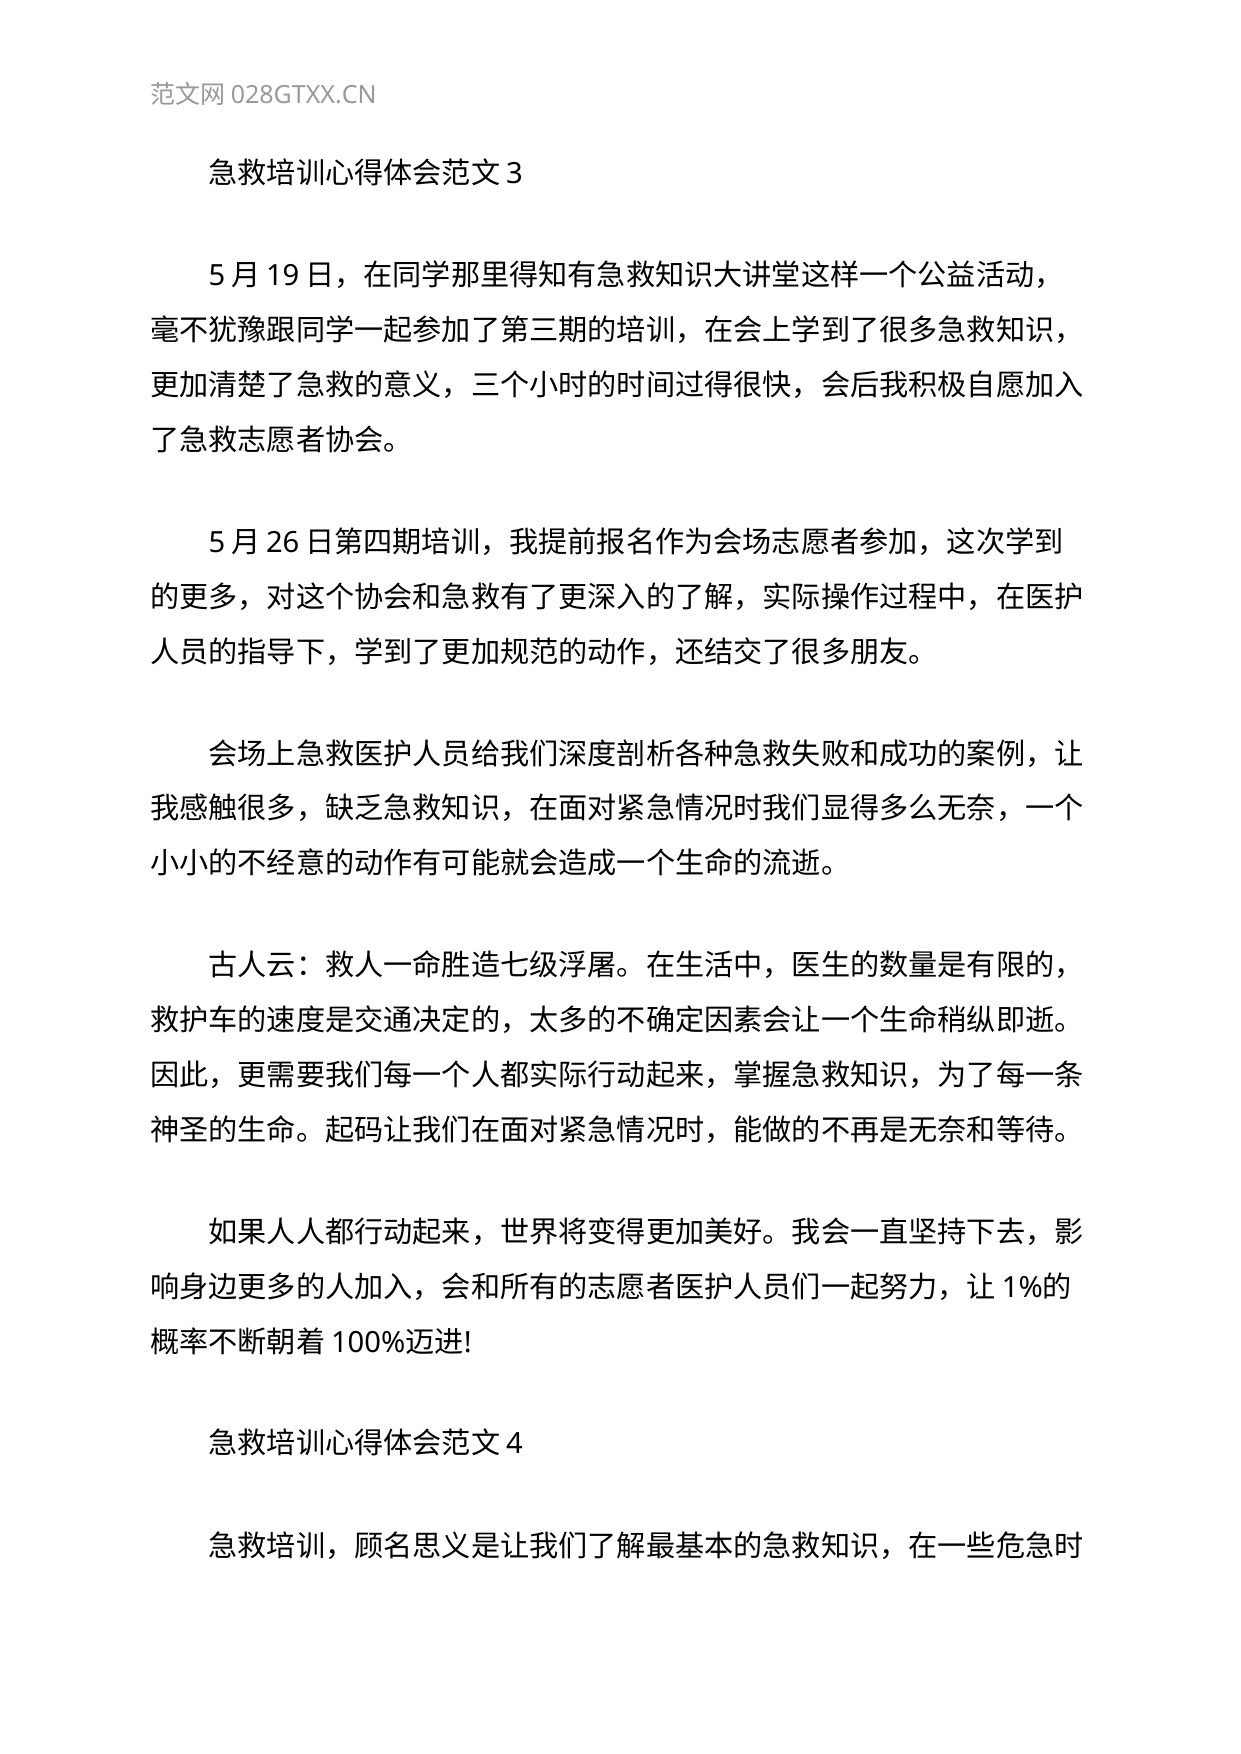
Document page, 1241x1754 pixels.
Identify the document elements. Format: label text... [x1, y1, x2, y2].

text 5月19日，在同学那里得知有急救知识大讲堂这样一个公益活动，毫不犹豫跟同学一起参加了第三期的培训，在会上学到了很多急救知识，更加清楚了急救的意义，三个小时的时间过得很快，会后我积极自愿加入了急救志愿者协会。 [150, 252, 1090, 459]
text 会场上急救医护人员给我们深度剖析各种急救失败和成功的案例，让我感触很多，缺乏急救知识，在面对紧急情况时我们显得多么无奈，一个小小的不经意的动作有可能就会造成一个生命的流逝。 [150, 730, 1090, 882]
text 5月26日第四期培训，我提前报名作为会场志愿者参加，这次学到的更多，对这个协会和急救有了更深入的了解，实际操作过程中，在医护人员的指导下，学到了更加规范的动作，还结交了很多朋友。 [150, 518, 1090, 671]
text 如果人人都行动起来，世界将变得更加美好。我会一直坚持下去，影响身边更多的人加入，会和所有的志愿者医护人员们一起努力，让1%的概率不断朝着100%迈进! [150, 1208, 1090, 1361]
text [150, 1522, 1090, 1564]
text 古人云：救人一命胜造七级浮屠。在生活中，医生的数量是有限的，救护车的速度是交通决定的，太多的不确定因素会让一个生命稍纵即逝。因此，更需要我们每一个人都实际行动起来，掌握急救知识，为了每一条神圣的生命。起码让我们在面对紧急情况时，能做的不再是无奈和等待。 [150, 942, 1090, 1149]
text 急救培训心得体会范文4 [150, 1420, 1090, 1462]
text 急救培训心得体会范文3 [150, 150, 1090, 192]
